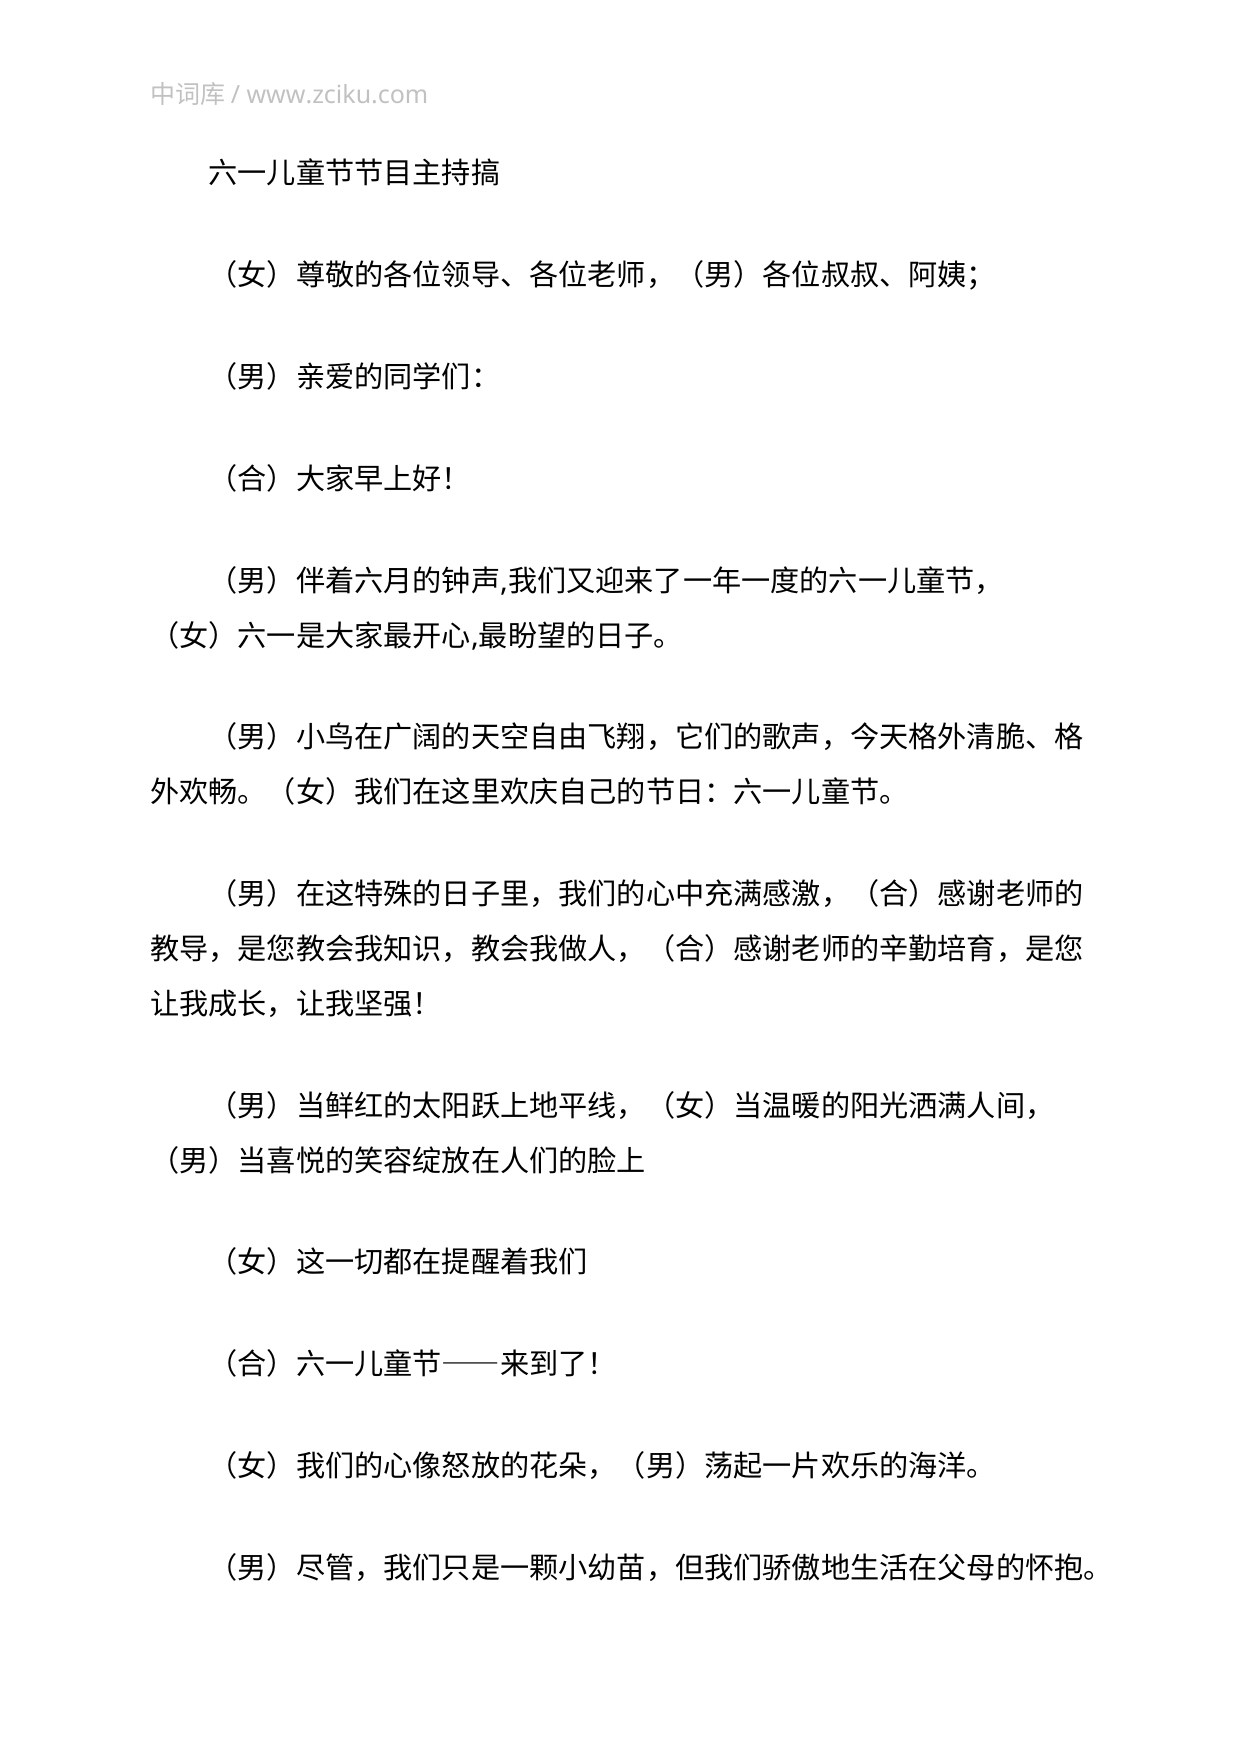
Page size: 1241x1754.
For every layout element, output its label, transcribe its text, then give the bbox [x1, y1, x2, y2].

text 六一儿童节节目主持搞 [150, 150, 1090, 192]
text （男）在这特殊的日子里，我们的心中充满感激，（合）感谢老师的教导，是您教会我知识，教会我做人，（合）感谢老师的辛勤培育，是您让我成长，让我坚强！ [150, 871, 1090, 1023]
text （女）尊敬的各位领导、各位老师，（男）各位叔叔、阿姨； [150, 252, 1090, 294]
text （男）当鲜红的太阳跃上地平线，（女）当温暖的阳光洒满人间，（男）当喜悦的笑容绽放在人们的脸上 [150, 1082, 1090, 1179]
text （女）这一切都在提醒着我们 [150, 1239, 1090, 1281]
text （合）大家早上好！ [150, 455, 1090, 498]
text （男）伴着六月的钟声,我们又迎来了一年一度的六一儿童节，（女）六一是大家最开心,最盼望的日子。 [150, 557, 1090, 654]
text （男）亲爱的同学们： [150, 353, 1090, 396]
text （女）我们的心像怒放的花朵，（男）荡起一片欢乐的海洋。 [150, 1442, 1090, 1485]
text （合）六一儿童节——来到了！ [150, 1341, 1090, 1383]
text （男）小鸟在广阔的天空自由飞翔，它们的歌声，今天格外清脆、格外欢畅。（女）我们在这里欢庆自己的节日：六一儿童节。 [150, 714, 1090, 811]
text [150, 1544, 1090, 1587]
